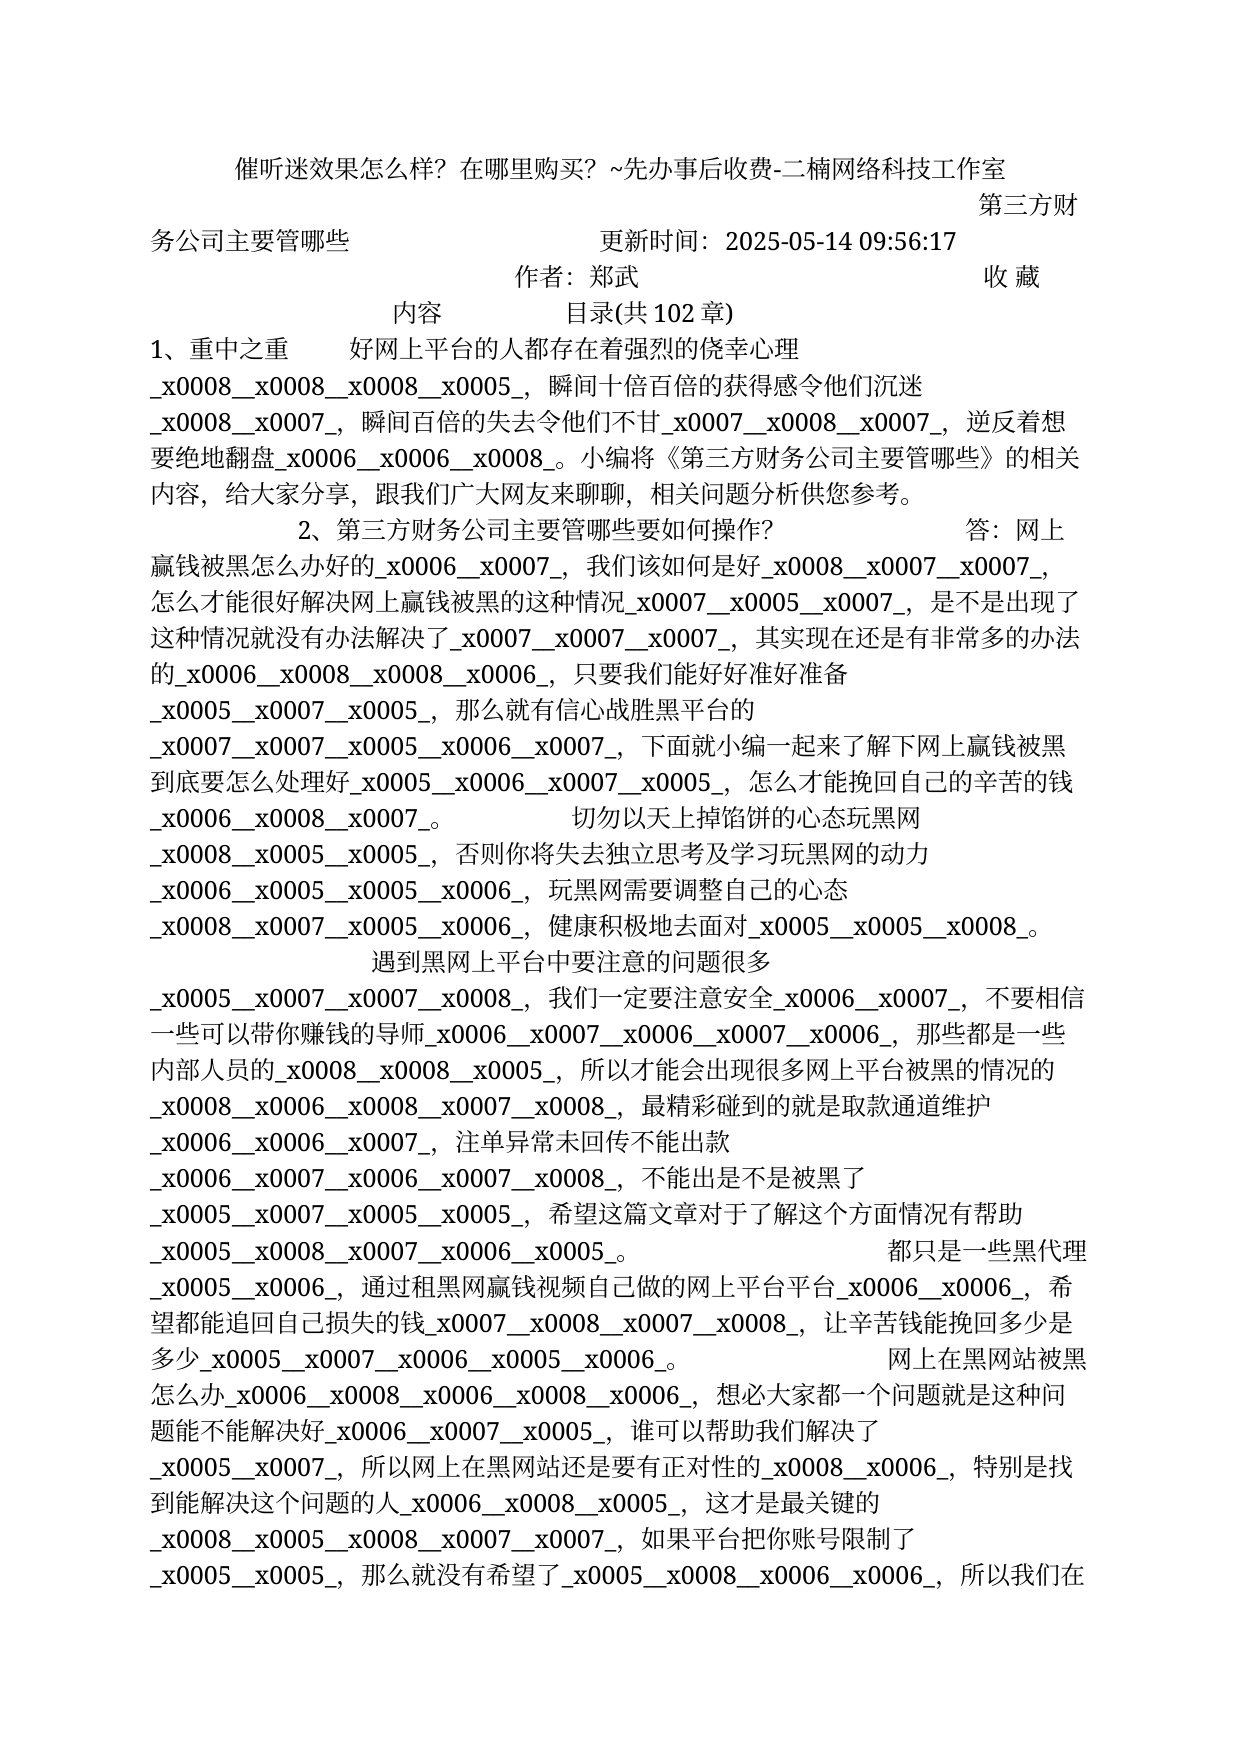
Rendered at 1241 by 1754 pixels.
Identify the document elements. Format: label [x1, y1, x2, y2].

text [150, 150, 1090, 1592]
